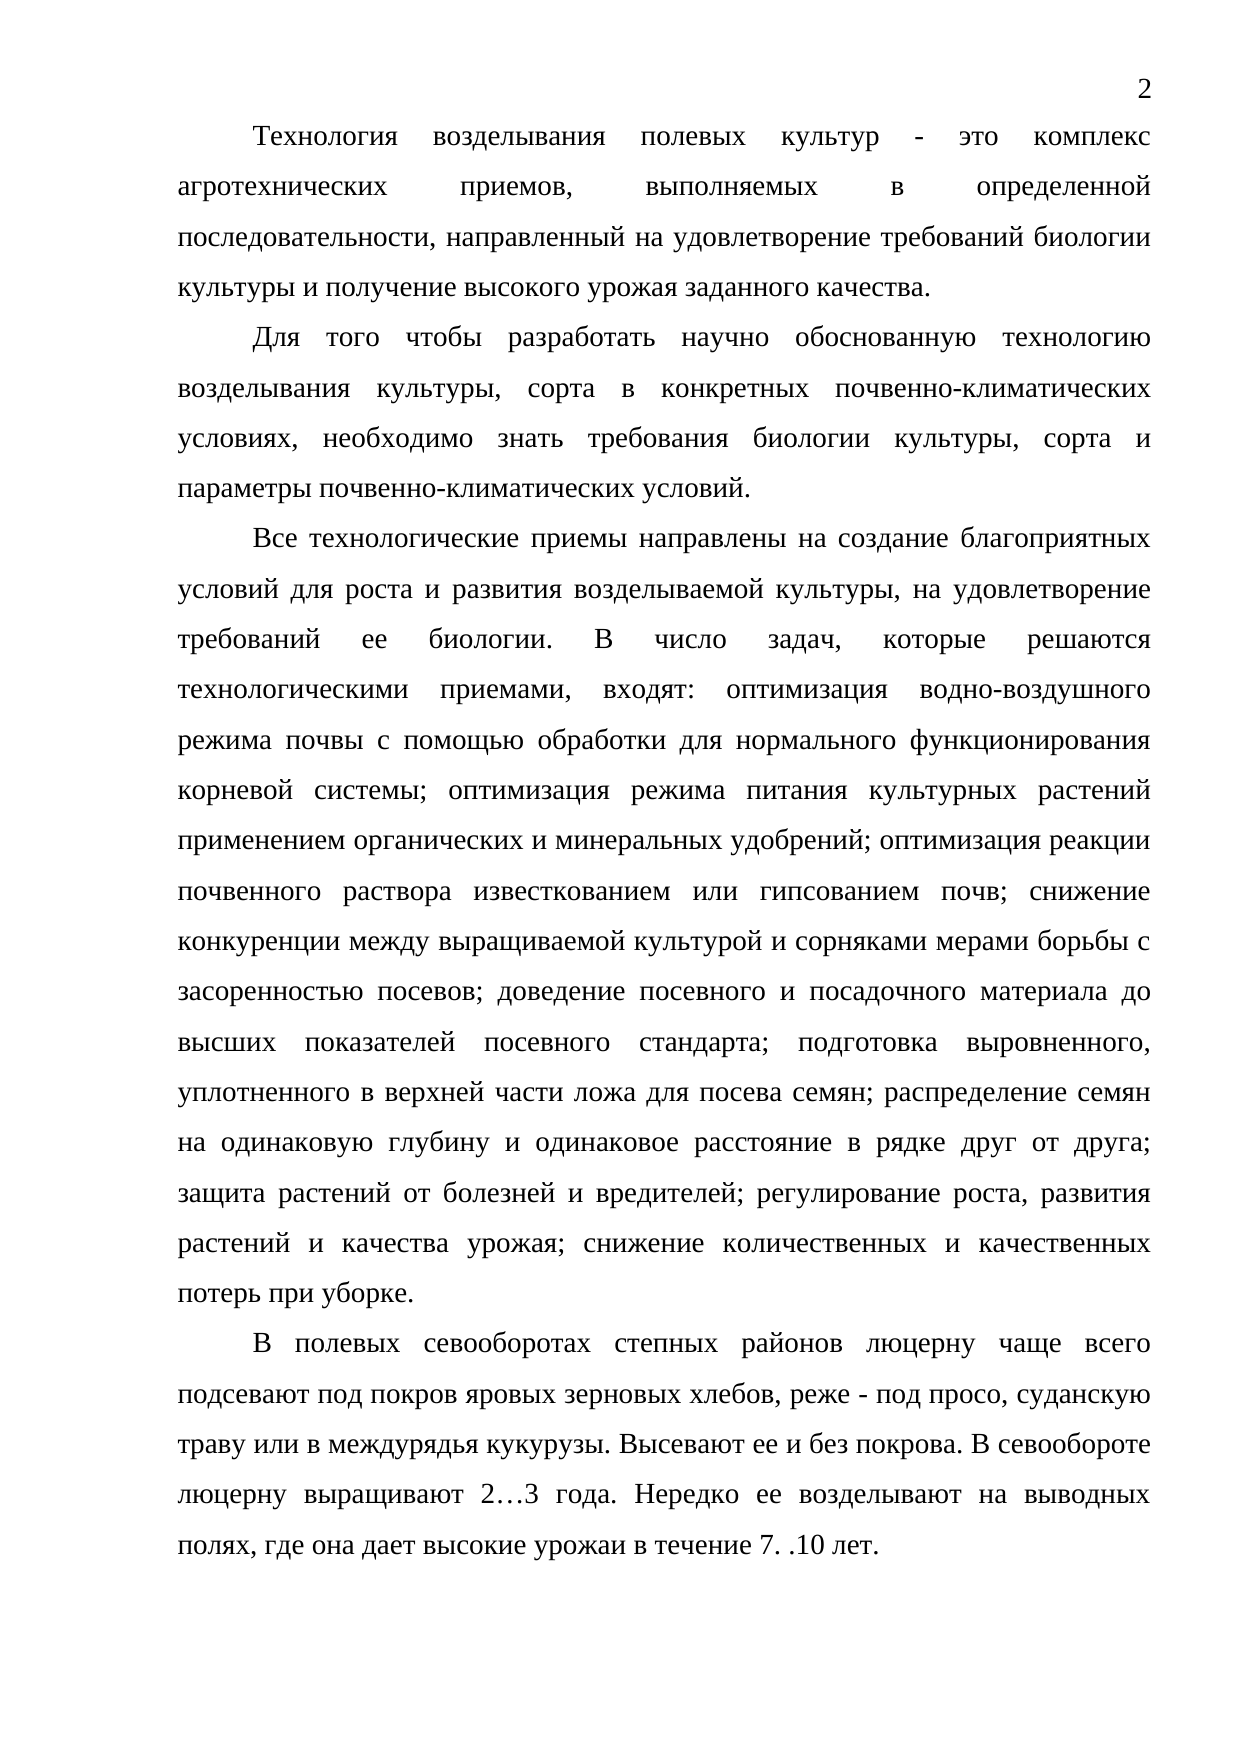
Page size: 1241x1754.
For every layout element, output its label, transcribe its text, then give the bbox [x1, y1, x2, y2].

text В полевых севооборотах степных районов люцерну чаще всего подсевают под покров яровых зерновых хлебов, реже - под просо, суданскую траву или в междурядья кукурузы. Высевают ее и без покрова. В севообороте люцерну выращивают 2…3 года. Нередко ее возделывают на выводных полях, где она дает высокие урожаи в течение 7. .10 лет. [177, 1326, 1152, 1560]
text Для того чтобы разработать научно обоснованную технологию возделывания культуры, сорта в конкретных почвенно-климатических условиях, необходимо знать требования биологии культуры, сорта и параметры почвенно-климатических условий. [177, 319, 1152, 504]
text Все технологические приемы направлены на создание благоприятных условий для роста и развития возделываемой культуры, на удовлетворение требований ее биологии. В число задач, которые решаются технологическими приемами, входят: оптимизация водно-воздушного режима почвы с помощью обработки для нормального функционирования корневой системы; оптимизация режима питания культурных растений применением органических и минеральных удобрений; оптимизация реакции почвенного раствора известкованием или гипсованием почв; снижение конкуренции между выращиваемой культурой и сорняками мерами борьбы с засоренностью посевов; доведение посевного и посадочного материала до высших показателей посевного стандарта; подготовка выровненного, уплотненного в верхней части ложа для посева семян; распределение семян на одинаковую глубину и одинаковое расстояние в рядке друг от друга; защита растений от болезней и вредителей; регулирование роста, развития растений и качества урожая; снижение количественных и качественных потерь при уборке. [177, 521, 1152, 1309]
text Технология возделывания полевых культур - это комплекс агротехнических приемов, выполняемых в определенной последовательности, направленный на удовлетворение требований биологии культуры и получение высокого урожая заданного качества. [177, 118, 1152, 303]
